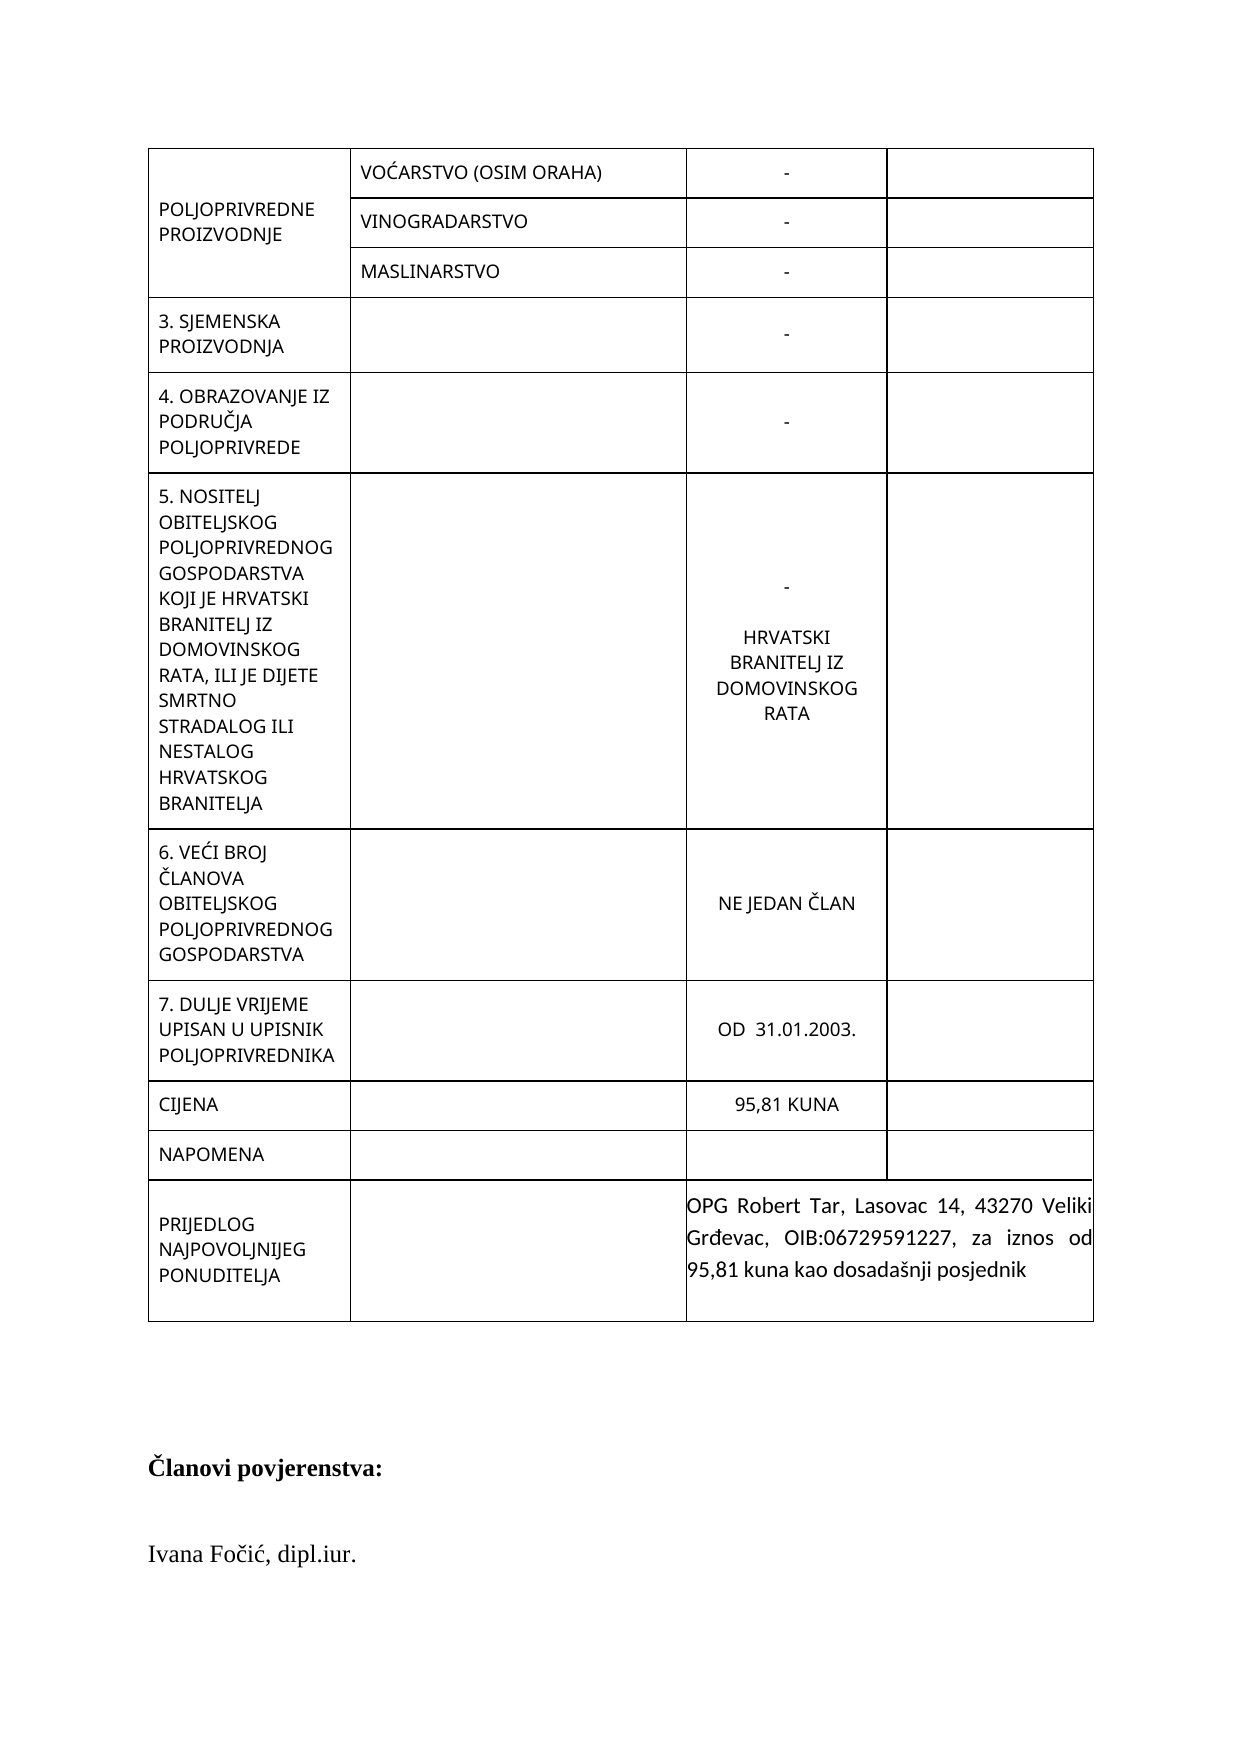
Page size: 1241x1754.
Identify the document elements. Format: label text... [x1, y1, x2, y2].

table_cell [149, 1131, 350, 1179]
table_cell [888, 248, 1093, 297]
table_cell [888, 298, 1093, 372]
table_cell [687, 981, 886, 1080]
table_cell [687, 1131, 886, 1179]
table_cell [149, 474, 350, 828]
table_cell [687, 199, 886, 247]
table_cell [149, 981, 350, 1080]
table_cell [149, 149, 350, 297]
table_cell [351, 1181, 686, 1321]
text Članovi povjerenstva: [148, 1453, 1093, 1482]
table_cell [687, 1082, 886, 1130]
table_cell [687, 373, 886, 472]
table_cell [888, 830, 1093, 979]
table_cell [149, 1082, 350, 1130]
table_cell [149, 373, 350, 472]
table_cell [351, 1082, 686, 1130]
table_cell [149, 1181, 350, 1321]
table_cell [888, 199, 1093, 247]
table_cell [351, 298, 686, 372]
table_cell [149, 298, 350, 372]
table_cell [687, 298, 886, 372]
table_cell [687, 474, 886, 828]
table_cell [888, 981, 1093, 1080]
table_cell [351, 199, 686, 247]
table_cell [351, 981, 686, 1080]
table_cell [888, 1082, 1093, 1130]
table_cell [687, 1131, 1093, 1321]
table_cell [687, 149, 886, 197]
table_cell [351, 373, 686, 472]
text Ivana Fočić, dipl.iur. [148, 1539, 1093, 1568]
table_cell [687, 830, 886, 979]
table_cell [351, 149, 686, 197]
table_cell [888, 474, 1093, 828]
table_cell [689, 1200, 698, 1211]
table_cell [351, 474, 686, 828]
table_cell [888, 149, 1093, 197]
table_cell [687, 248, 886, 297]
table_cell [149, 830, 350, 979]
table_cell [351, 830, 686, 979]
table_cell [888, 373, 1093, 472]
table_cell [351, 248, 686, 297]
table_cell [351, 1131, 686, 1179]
